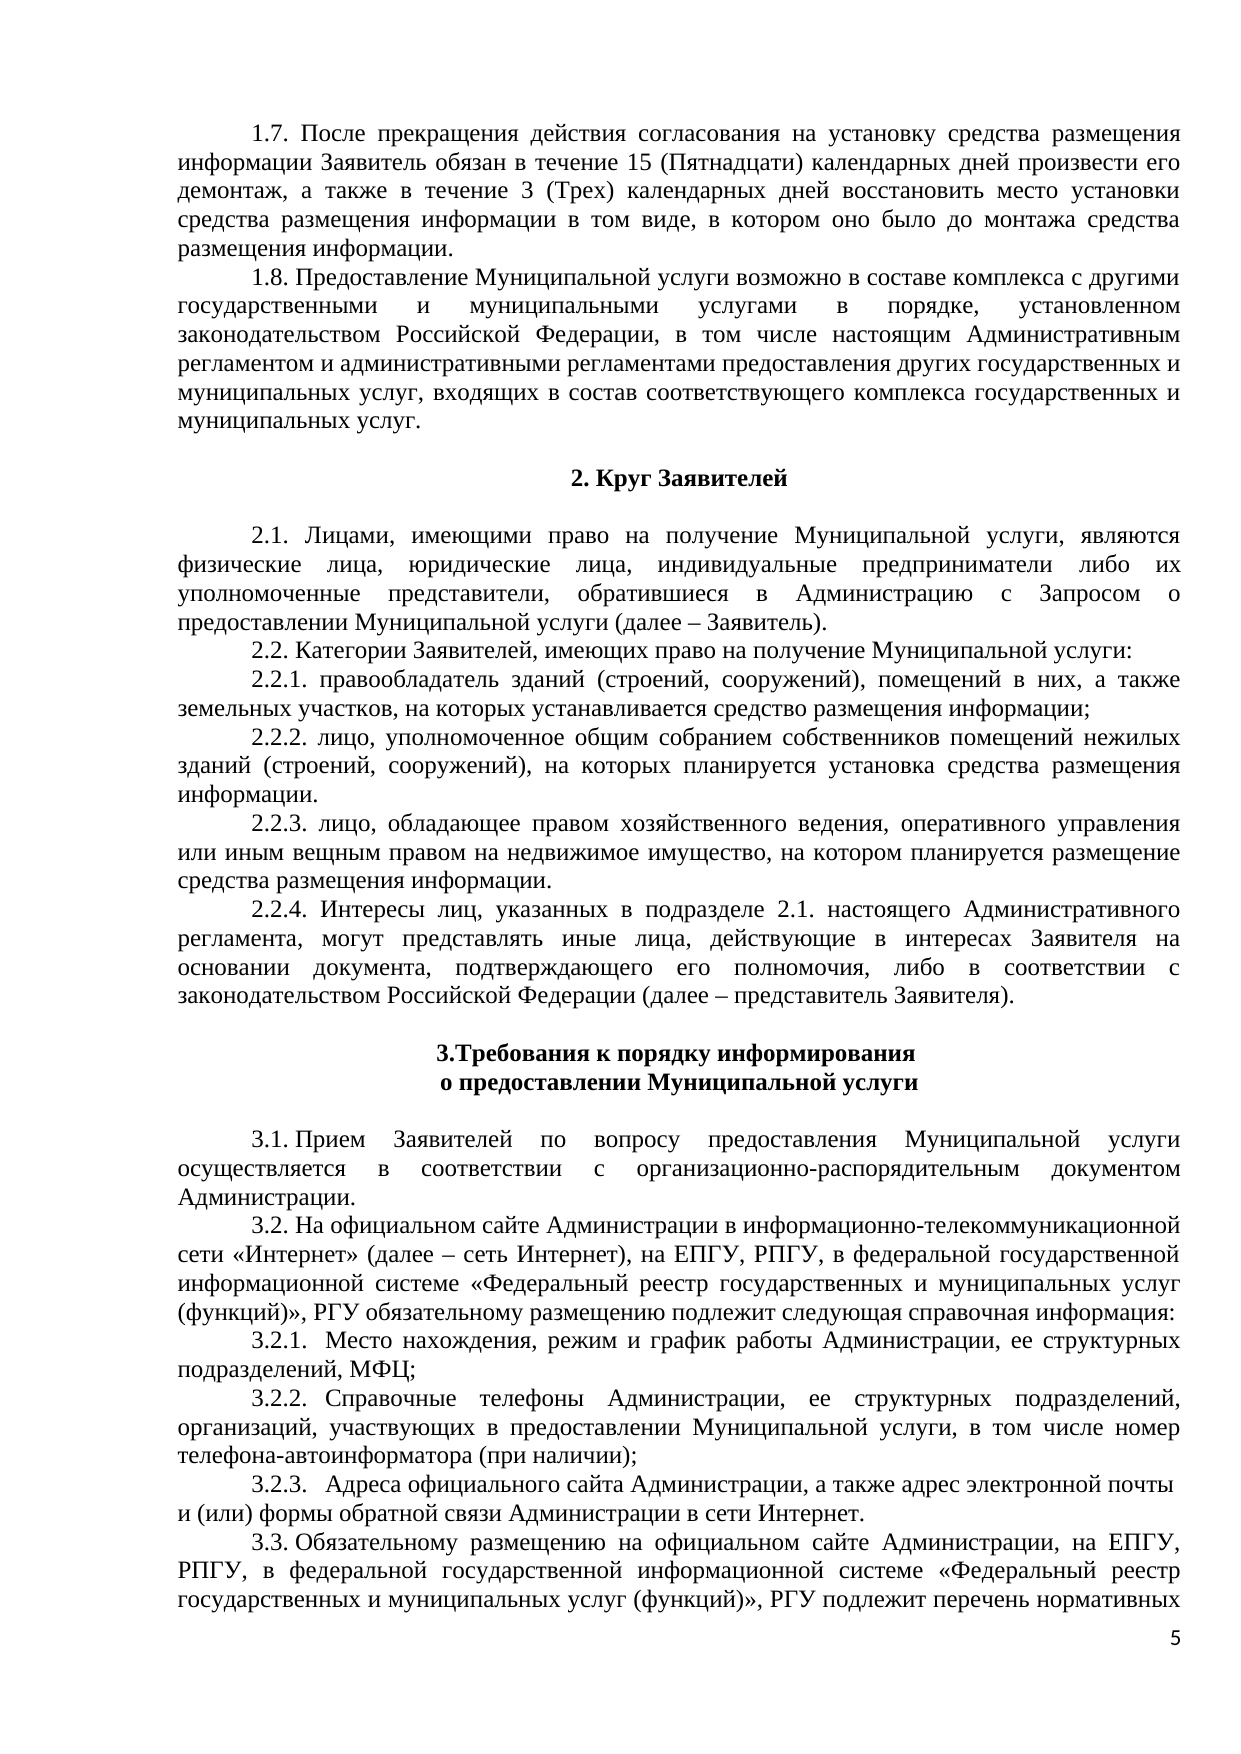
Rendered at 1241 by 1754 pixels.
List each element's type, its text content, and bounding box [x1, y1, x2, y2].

list 3.Требования к порядку информирования о предоставлении Муниципальной услуги [177, 1038, 1181, 1096]
list Справочные телефоны Администрации, ее структурных подразделений, организаций, участвующих в предоставлении Муниципальной услуги, в том числе номер телефона-автоинформатора (при наличии); [177, 1383, 1181, 1469]
list На официальном сайте Администрации в информационно-телекоммуникационной сети «Интернет» (далее – сеть Интернет), на ЕПГУ, РПГУ, в федеральной государственной информационной системе «Федеральный реестр государственных и муниципальных услуг (функций)», РГУ обязательному размещению подлежит следующая справочная информация: [177, 1211, 1181, 1326]
list Адреса официального сайта Администрации, а также адрес электронной почты и (или) формы обратной связи Администрации в сети Интернет. [177, 1469, 1181, 1527]
text 1.8. Предоставление Муниципальной услуги возможно в составе комплекса с другими государственными и муниципальными услугами в порядке, установленном законодательством Российской Федерации, в том числе настоящим Административным регламентом и административными регламентами предоставления других государственных и муниципальных услуг, входящих в состав соответствующего комплекса государственных и муниципальных услуг. [177, 262, 1181, 434]
list Прием Заявителей по вопросу предоставления Муниципальной услуги осуществляется в соответствии с организационно-распорядительным документом Администрации. [177, 1124, 1181, 1211]
text 2. Круг Заявителей [177, 463, 1181, 492]
list 2.2.4. Интересы лиц, указанных в подразделе 2.1. настоящего Административного регламента, могут представлять иные лица, действующие в интересах Заявителя на основании документа, подтверждающего его полномочия, либо в соответствии с законодательством Российской Федерации (далее – представитель Заявителя). [177, 894, 1181, 1009]
text 2.2. Категории Заявителей, имеющих право на получение Муниципальной услуги: [177, 636, 1181, 664]
text 1.7. После прекращения действия согласования на установку средства размещения информации Заявитель обязан в течение 15 (Пятнадцати) календарных дней произвести его демонтаж, а также в течение 3 (Трех) календарных дней восстановить место установки средства размещения информации в том виде, в котором оно было до монтажа средства размещения информации. [177, 118, 1181, 262]
text 2.1. Лицами, имеющими право на получение Муниципальной услуги, являются физические лица, юридические лица, индивидуальные предприниматели либо их уполномоченные представители, обратившиеся в Администрацию с Запросом о предоставлении Муниципальной услуги (далее – Заявитель). [177, 521, 1181, 636]
list 2.2.2. лицо, уполномоченное общим собранием собственников помещений нежилых зданий (строений, сооружений), на которых планируется установка средства размещения информации. [177, 722, 1181, 808]
text 2.2.1. правообладатель зданий (строений, сооружений), помещений в них, а также земельных участков, на которых устанавливается средство размещения информации; [177, 664, 1181, 722]
list 2.2.3. лицо, обладающее правом хозяйственного ведения, оперативного управления или иным вещным правом на недвижимое имущество, на котором планируется размещение средства размещения информации. [177, 808, 1181, 894]
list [177, 1527, 1181, 1613]
text 3.2.1. Место нахождения, режим и график работы Администрации, ее структурных подразделений, МФЦ; [177, 1326, 1181, 1383]
